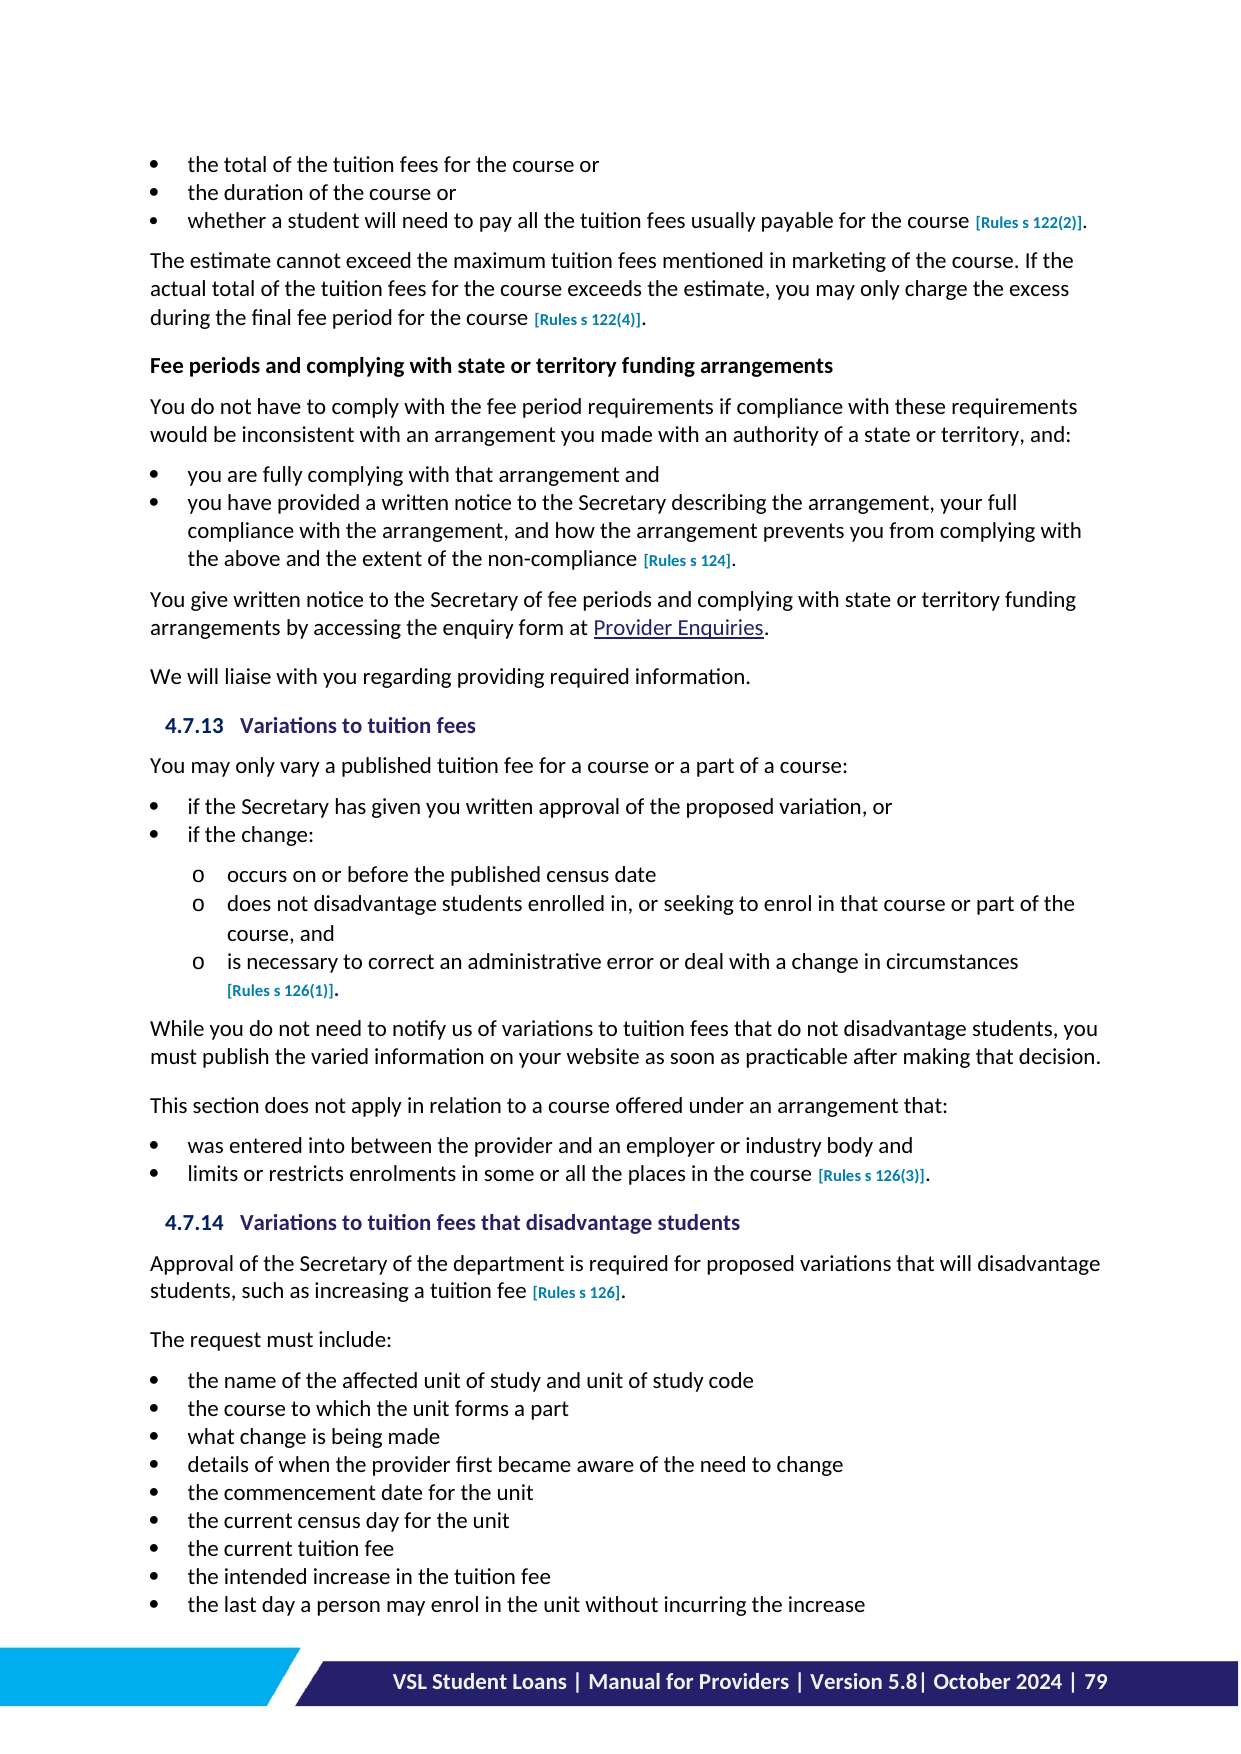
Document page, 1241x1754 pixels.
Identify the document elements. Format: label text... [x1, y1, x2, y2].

list whether a student will need to pay all the tuition fees usually payable for the course [Rules s 122(2)]. [150, 206, 1107, 234]
list limits or restricts enrolments in some or all the places in the course [Rules s 126(3)]. [150, 1159, 1107, 1187]
list details of when the provider first became aware of the need to change [150, 1450, 1107, 1478]
list the intended increase in the tuition fee [150, 1562, 1107, 1590]
text You may only vary a published tuition fee for a course or a part of a course: [150, 751, 1107, 779]
text Approval of the Secretary of the department is required for proposed variations that will disadvantage students, such as increasing a tuition fee [Rules s 126]. [150, 1249, 1107, 1305]
list the duration of the course or [150, 178, 1107, 206]
subtitle Variations to tuition fees that disadvantage students [165, 1208, 1107, 1236]
text This section does not apply in relation to a course offered under an arrangement that: [150, 1091, 1107, 1119]
list you are fully complying with that arrangement and [150, 461, 1107, 488]
list what change is being made [150, 1422, 1107, 1450]
list the total of the tuition fees for the course or [150, 150, 1107, 178]
text You do not have to comply with the fee period requirements if compliance with these requirements would be inconsistent with an arrangement you made with an authority of a state or territory, and: [150, 392, 1107, 448]
list occurs on or before the published census date [191, 860, 1107, 889]
list the name of the affected unit of study and unit of study code [150, 1366, 1107, 1394]
picture [0, 1647, 1239, 1753]
list the current census day for the unit [150, 1506, 1107, 1534]
text The estimate cannot exceed the maximum tuition fees mentioned in marketing of the course. If the actual total of the tuition fees for the course exceeds the estimate, you may only charge the excess during the final fee period for the course [Rules s 122(4)]. [150, 247, 1107, 331]
text While you do not need to notify us of variations to tuition fees that do not disadvantage students, you must publish the varied information on your website as soon as practicable after making that decision. [150, 1014, 1107, 1070]
text The request must include: [150, 1326, 1107, 1353]
list the course to which the unit forms a part [150, 1394, 1107, 1422]
list is necessary to correct an administrative error or deal with a change in circumstances [Rules s 126(1)]. [191, 947, 1107, 1001]
text You give written notice to the Secretary of fee periods and complying with state or territory funding arrangements by accessing the enquiry form at Provider Enquiries. [150, 585, 1107, 641]
subtitle Variations to tuition fees [165, 711, 1107, 739]
list was entered into between the provider and an employer or industry body and [150, 1131, 1107, 1159]
list if the Secretary has given you written approval of the proposed variation, or [150, 792, 1107, 820]
list if the change: [150, 820, 1107, 848]
list the last day a person may enrol in the unit without incurring the increase [150, 1590, 1107, 1618]
list you have provided a written notice to the Secretary describing the arrangement, your full compliance with the arrangement, and how the arrangement prevents you from complying with the above and the extent of the non-compliance [Rules s 124]. [150, 488, 1107, 573]
list the commencement date for the unit [150, 1478, 1107, 1506]
subtitle Fee periods and complying with state or territory funding arrangements [150, 351, 1107, 379]
list does not disadvantage students enrolled in, or seeking to enrol in that course or part of the course, and [191, 889, 1107, 947]
list the current tuition fee [150, 1534, 1107, 1562]
text We will liaise with you regarding providing required information. [150, 662, 1107, 690]
